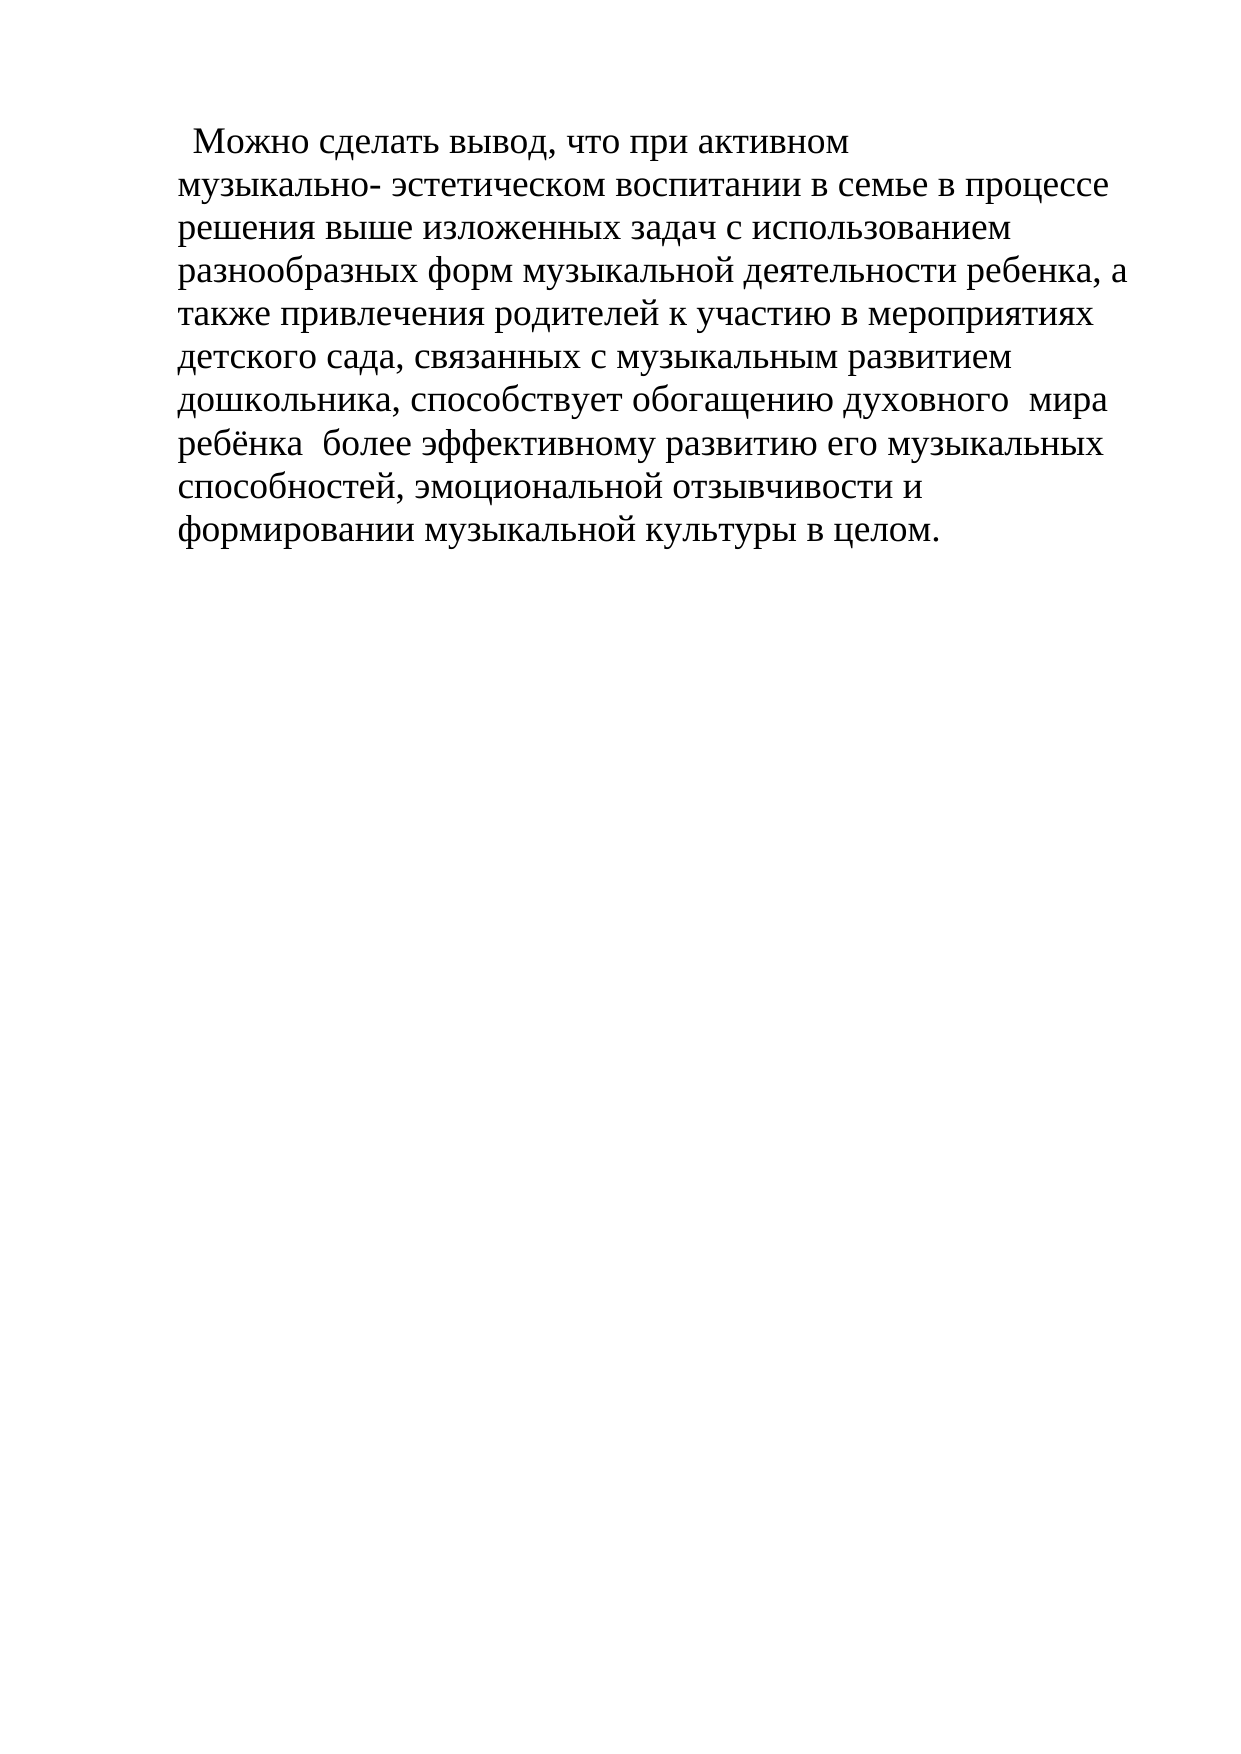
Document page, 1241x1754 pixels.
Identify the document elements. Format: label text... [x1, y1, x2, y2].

text Можно сделать вывод, что при активном музыкально- эстетическом воспитании в семье в процессе решения выше изложенных задач с использованием разнообразных форм музыкальной деятельности ребенка, а также привлечения родителей к участию в мероприятиях детского сада, связанных с музыкальным развитием дошкольника, способствует обогащению духовного мира ребёнка более эффективному развитию его музыкальных способностей, эмоциональной отзывчивости и формировании музыкальной культуры в целом. [177, 118, 1152, 549]
